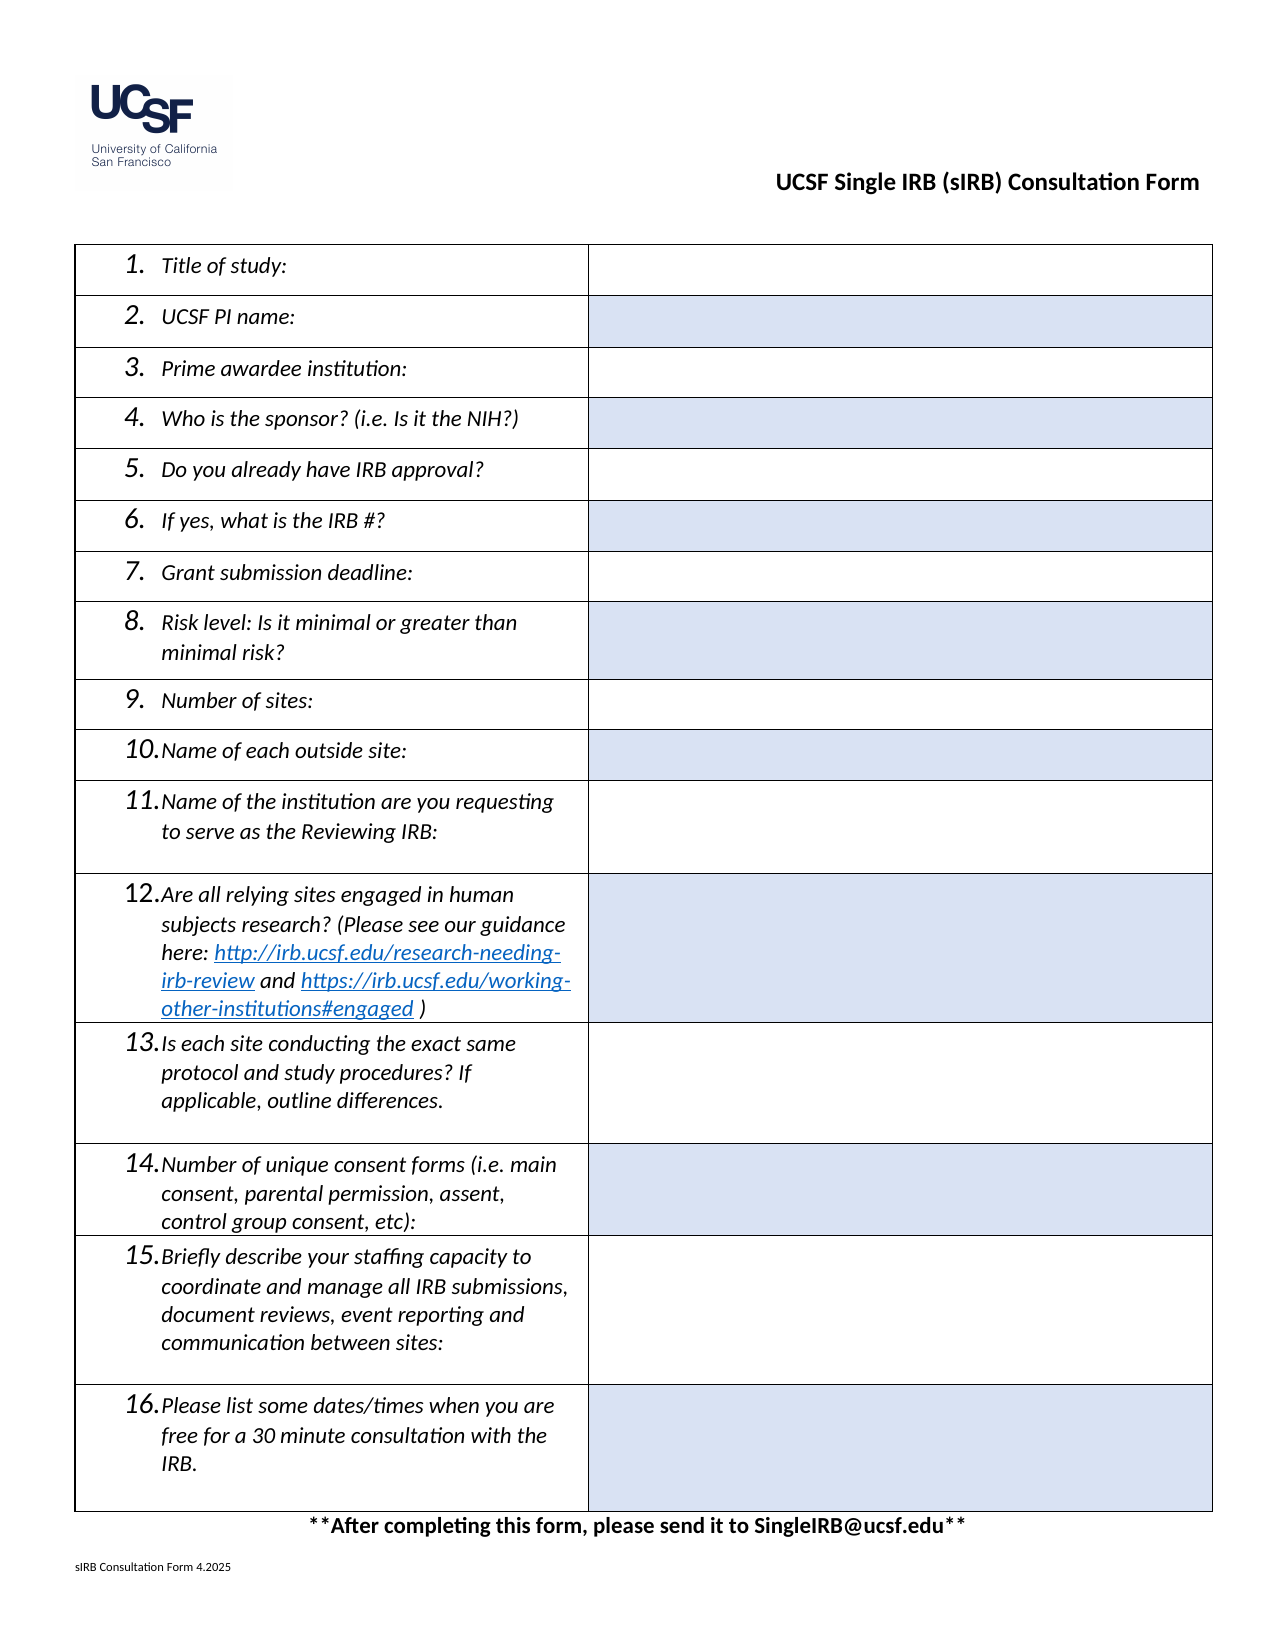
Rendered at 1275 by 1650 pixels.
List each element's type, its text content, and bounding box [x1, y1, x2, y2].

table_cell [589, 1023, 1212, 1143]
table_cell [589, 501, 1212, 551]
table_cell Number of unique consent forms (i.e. main consent, parental permission, assent, control group consent, etc): [76, 1144, 588, 1235]
table_cell Are all relying sites engaged in human subjects research? (Please see our guidance here: http://irb.ucsf.edu/research-needing-irb-review and https://irb.ucsf.edu/working-other-institutions#engaged ) [76, 874, 588, 1022]
table_header [589, 245, 1212, 295]
text **After completing this form, please send it to SingleIRB@ucsf.edu** [75, 1512, 1200, 1539]
table_cell Name of the institution are you requesting to serve as the Reviewing IRB: [76, 781, 588, 873]
table_cell [589, 602, 1212, 679]
table_cell Who is the sponsor? (i.e. Is it the NIH?) [76, 398, 588, 448]
table_cell [589, 874, 1212, 1022]
table_cell [589, 781, 1212, 873]
table_cell Number of sites: [76, 680, 588, 729]
table_cell Name of each outside site: [76, 730, 588, 780]
table_cell Briefly describe your staffing capacity to coordinate and manage all IRB submissions, document reviews, event reporting and communication between sites: [76, 1236, 588, 1384]
table_cell Do you already have IRB approval? [76, 449, 588, 499]
table_cell UCSF PI name: [76, 296, 588, 347]
table_cell Please list some dates/times when you are free for a 30 minute consultation with the IRB. [76, 1385, 588, 1511]
table_cell [589, 398, 1212, 448]
table_cell Risk level: Is it minimal or greater than minimal risk? [76, 602, 588, 679]
table_cell [589, 1236, 1212, 1384]
table_cell [589, 1385, 1212, 1511]
table_cell [589, 348, 1212, 397]
table_cell If yes, what is the IRB #? [76, 501, 588, 551]
table_cell [589, 449, 1212, 499]
table_header Title of study: [76, 245, 588, 295]
table_cell [589, 552, 1212, 601]
table_cell Is each site conducting the exact same protocol and study procedures? If applicable, outline differences. [76, 1023, 588, 1143]
table_cell [589, 680, 1212, 729]
table_cell Grant submission deadline: [76, 552, 588, 601]
table_cell [589, 1144, 1212, 1235]
table_cell [589, 296, 1212, 347]
table_cell Prime awardee institution: [76, 348, 588, 397]
picture [75, 75, 233, 191]
table_cell [589, 730, 1212, 780]
